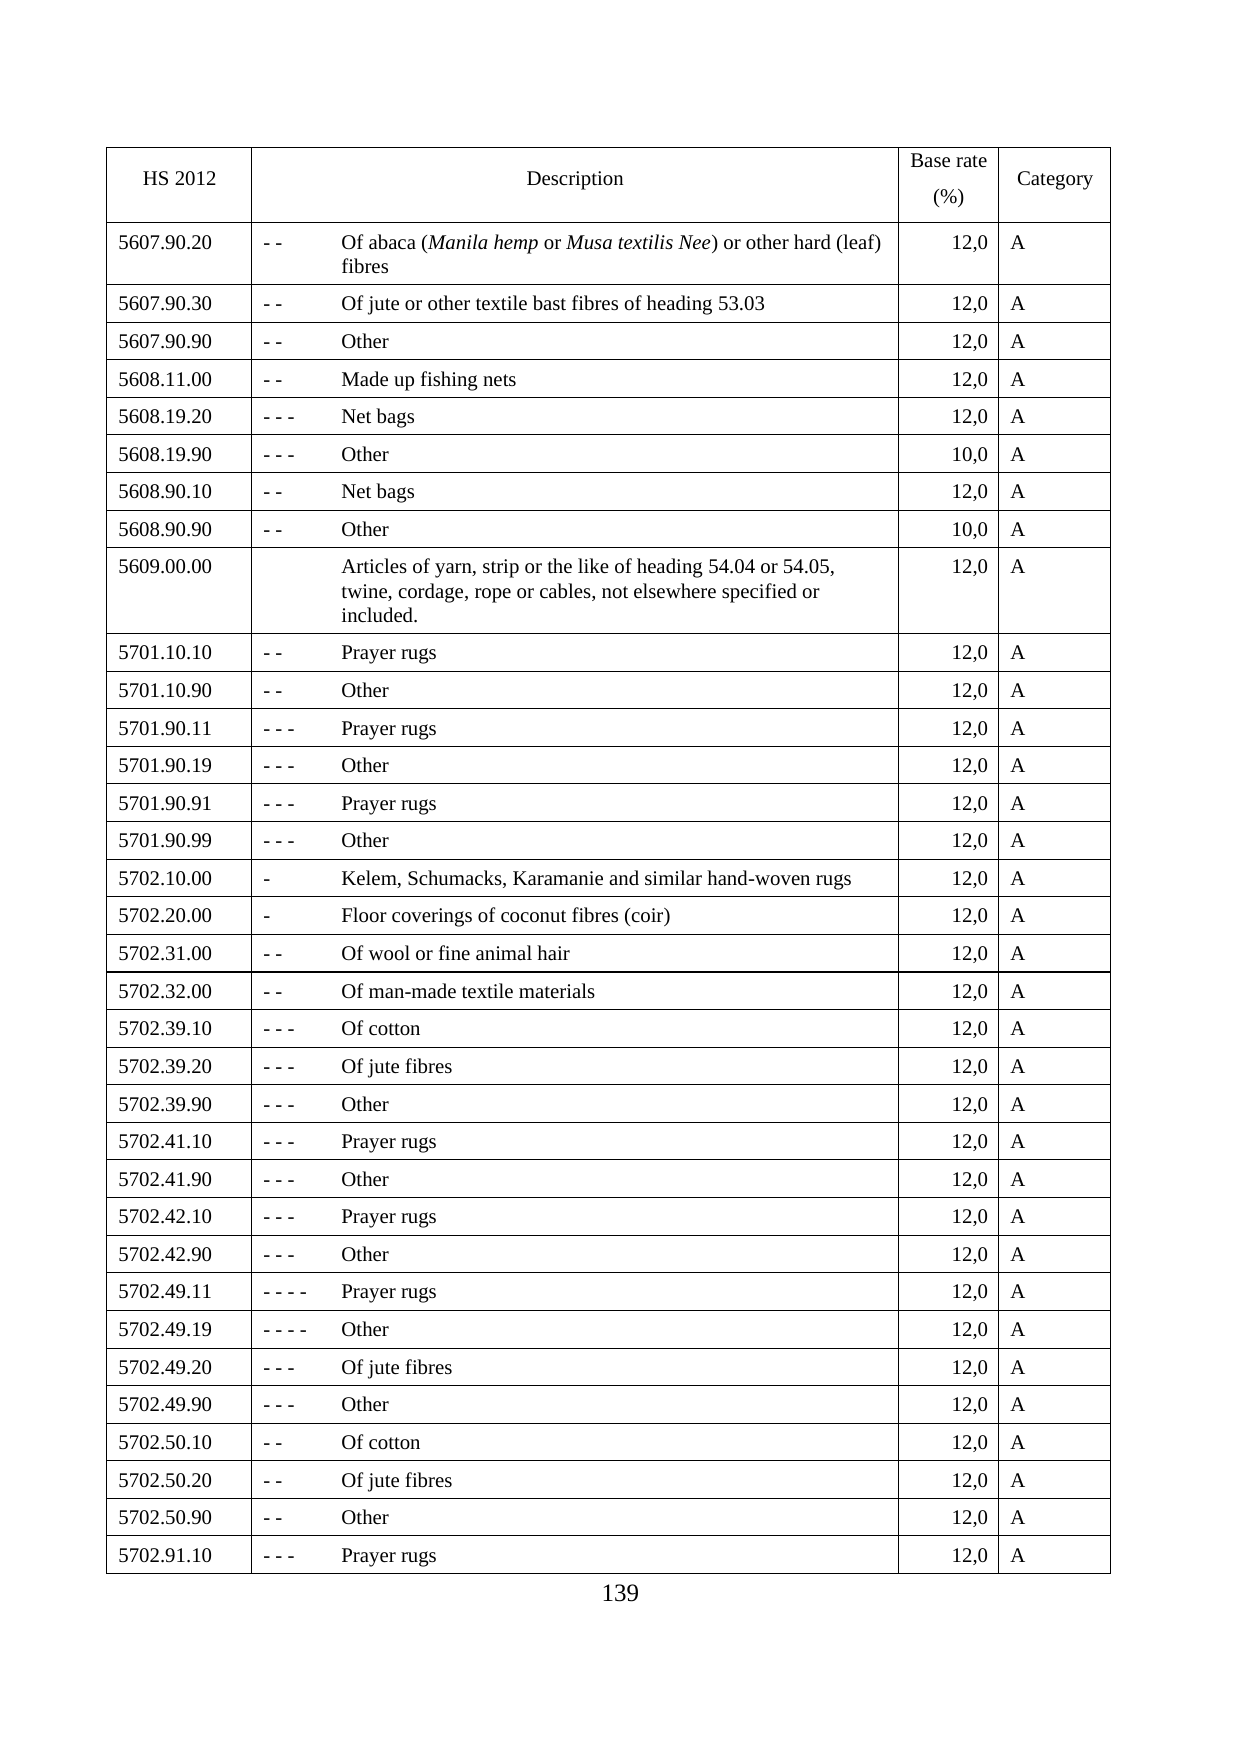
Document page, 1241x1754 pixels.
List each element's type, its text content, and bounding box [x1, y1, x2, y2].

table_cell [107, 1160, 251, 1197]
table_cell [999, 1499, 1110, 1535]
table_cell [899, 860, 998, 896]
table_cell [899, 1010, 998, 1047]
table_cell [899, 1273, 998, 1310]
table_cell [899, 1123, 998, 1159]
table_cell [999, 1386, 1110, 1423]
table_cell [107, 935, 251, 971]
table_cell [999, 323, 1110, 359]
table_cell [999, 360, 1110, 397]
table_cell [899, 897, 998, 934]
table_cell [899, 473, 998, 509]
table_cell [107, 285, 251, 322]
table_header Category [999, 148, 1110, 222]
table_header Description [252, 148, 898, 222]
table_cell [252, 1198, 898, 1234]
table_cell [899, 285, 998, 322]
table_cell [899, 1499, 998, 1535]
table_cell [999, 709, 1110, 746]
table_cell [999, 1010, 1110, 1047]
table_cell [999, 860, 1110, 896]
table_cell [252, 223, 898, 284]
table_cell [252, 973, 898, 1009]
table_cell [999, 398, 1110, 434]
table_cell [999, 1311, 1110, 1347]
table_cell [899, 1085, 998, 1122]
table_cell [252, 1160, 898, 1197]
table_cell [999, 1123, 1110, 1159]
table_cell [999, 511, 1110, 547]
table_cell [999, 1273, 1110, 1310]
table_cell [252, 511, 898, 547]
table_header HS 2012 [107, 148, 251, 222]
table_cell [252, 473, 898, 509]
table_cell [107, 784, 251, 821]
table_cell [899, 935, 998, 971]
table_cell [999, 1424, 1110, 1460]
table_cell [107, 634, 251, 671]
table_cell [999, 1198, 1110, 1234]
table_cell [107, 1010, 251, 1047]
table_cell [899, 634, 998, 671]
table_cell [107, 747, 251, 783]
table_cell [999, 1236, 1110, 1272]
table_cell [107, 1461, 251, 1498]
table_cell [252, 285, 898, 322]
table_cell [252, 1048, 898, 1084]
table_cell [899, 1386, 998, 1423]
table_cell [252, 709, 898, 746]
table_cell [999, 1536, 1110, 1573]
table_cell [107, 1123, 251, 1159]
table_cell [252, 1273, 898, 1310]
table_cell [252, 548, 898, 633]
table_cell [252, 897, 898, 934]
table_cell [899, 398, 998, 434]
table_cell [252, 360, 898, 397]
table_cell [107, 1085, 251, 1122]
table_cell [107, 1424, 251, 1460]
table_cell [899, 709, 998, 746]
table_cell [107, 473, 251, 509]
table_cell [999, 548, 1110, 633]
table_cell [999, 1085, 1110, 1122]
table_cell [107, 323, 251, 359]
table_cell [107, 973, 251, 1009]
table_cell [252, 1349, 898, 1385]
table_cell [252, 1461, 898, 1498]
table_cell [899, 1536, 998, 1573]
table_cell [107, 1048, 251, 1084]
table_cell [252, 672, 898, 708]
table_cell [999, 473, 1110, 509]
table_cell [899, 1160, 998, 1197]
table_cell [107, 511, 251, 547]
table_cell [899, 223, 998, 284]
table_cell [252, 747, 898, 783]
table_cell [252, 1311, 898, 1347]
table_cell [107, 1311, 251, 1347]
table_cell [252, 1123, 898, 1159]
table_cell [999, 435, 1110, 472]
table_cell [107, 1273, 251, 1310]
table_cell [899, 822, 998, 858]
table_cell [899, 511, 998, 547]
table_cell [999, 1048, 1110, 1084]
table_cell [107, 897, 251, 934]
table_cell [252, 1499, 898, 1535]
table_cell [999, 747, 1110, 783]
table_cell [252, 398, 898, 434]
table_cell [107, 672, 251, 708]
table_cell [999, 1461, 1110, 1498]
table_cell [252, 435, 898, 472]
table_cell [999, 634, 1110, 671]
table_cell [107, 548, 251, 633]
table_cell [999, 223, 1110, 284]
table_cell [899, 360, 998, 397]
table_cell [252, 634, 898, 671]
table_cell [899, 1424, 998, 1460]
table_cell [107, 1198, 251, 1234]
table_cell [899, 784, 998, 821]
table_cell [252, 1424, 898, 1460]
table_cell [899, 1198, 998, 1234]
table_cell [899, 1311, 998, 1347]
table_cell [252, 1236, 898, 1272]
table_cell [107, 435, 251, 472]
table_header Base rate (%) [899, 148, 998, 222]
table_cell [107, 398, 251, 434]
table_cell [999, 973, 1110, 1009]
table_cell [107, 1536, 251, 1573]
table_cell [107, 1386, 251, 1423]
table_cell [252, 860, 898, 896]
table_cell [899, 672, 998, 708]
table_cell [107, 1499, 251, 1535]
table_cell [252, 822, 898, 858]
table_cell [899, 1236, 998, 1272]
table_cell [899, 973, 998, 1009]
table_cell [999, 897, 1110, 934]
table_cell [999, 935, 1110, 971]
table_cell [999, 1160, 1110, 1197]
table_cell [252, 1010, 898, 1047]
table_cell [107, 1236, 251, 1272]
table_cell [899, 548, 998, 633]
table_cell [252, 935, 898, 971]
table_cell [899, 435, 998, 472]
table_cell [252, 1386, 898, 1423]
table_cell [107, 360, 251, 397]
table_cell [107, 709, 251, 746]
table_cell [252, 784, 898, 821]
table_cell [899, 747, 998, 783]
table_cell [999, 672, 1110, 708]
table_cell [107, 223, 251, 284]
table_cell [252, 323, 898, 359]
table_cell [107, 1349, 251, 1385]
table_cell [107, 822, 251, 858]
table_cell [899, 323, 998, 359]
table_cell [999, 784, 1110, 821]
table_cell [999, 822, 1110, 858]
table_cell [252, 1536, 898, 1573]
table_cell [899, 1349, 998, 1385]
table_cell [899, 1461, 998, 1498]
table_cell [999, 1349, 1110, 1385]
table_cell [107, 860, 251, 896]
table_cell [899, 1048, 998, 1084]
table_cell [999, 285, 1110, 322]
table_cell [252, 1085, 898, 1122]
